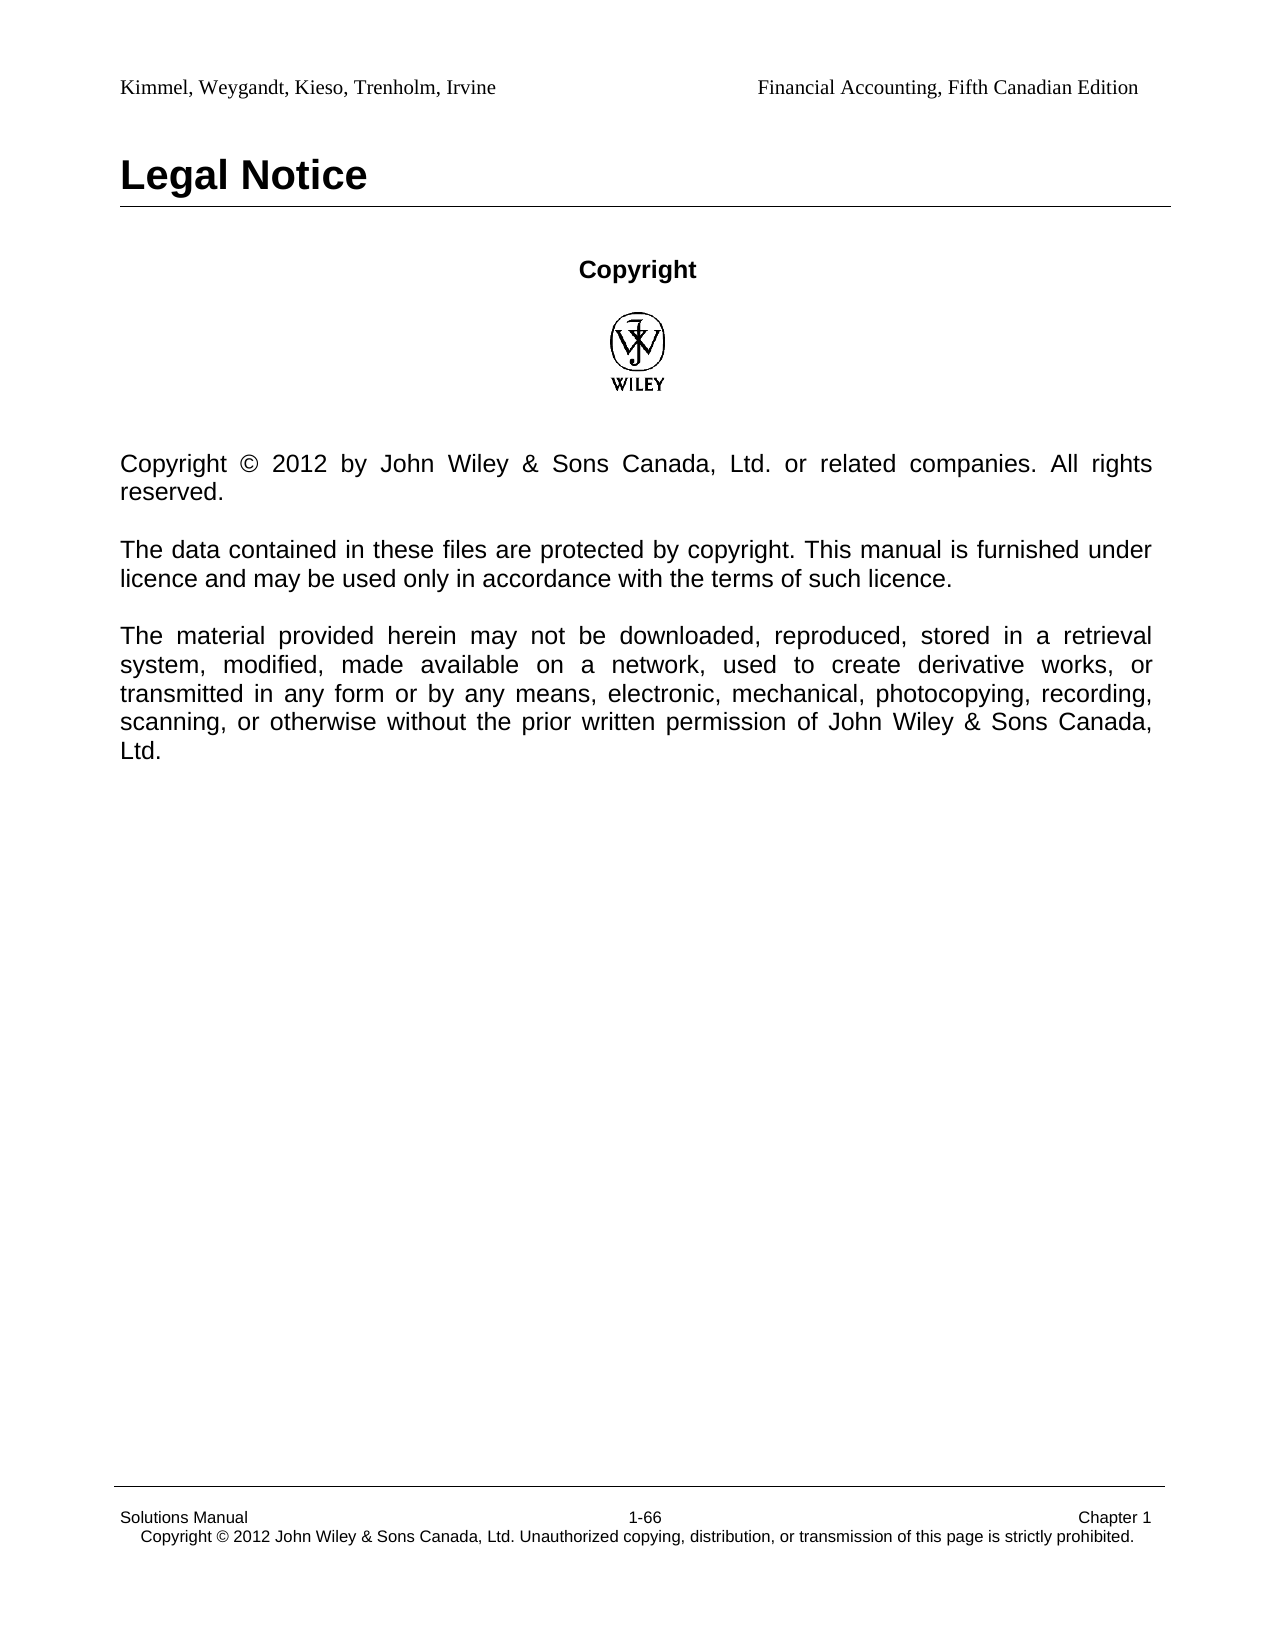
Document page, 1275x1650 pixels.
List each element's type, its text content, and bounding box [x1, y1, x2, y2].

picture [610, 312, 665, 391]
text The data contained in these files are protected by copyright. This manual is furnished under licence and may be used only in accordance with the terms of such licence. [120, 535, 1155, 592]
text Legal Notice [120, 150, 1155, 198]
text Copyright © 2012 by John Wiley & Sons Canada, Ltd. or related companies. All rights reserved. [120, 449, 1155, 506]
text Copyright [120, 255, 1155, 284]
text The material provided herein may not be downloaded, reproduced, stored in a retrieval system, modified, made available on a network, used to create derivative works, or transmitted in any form or by any means, electronic, mechanical, photocopying, recording, scanning, or otherwise without the prior written permission of John Wiley & Sons Canada, Ltd. [120, 621, 1155, 765]
